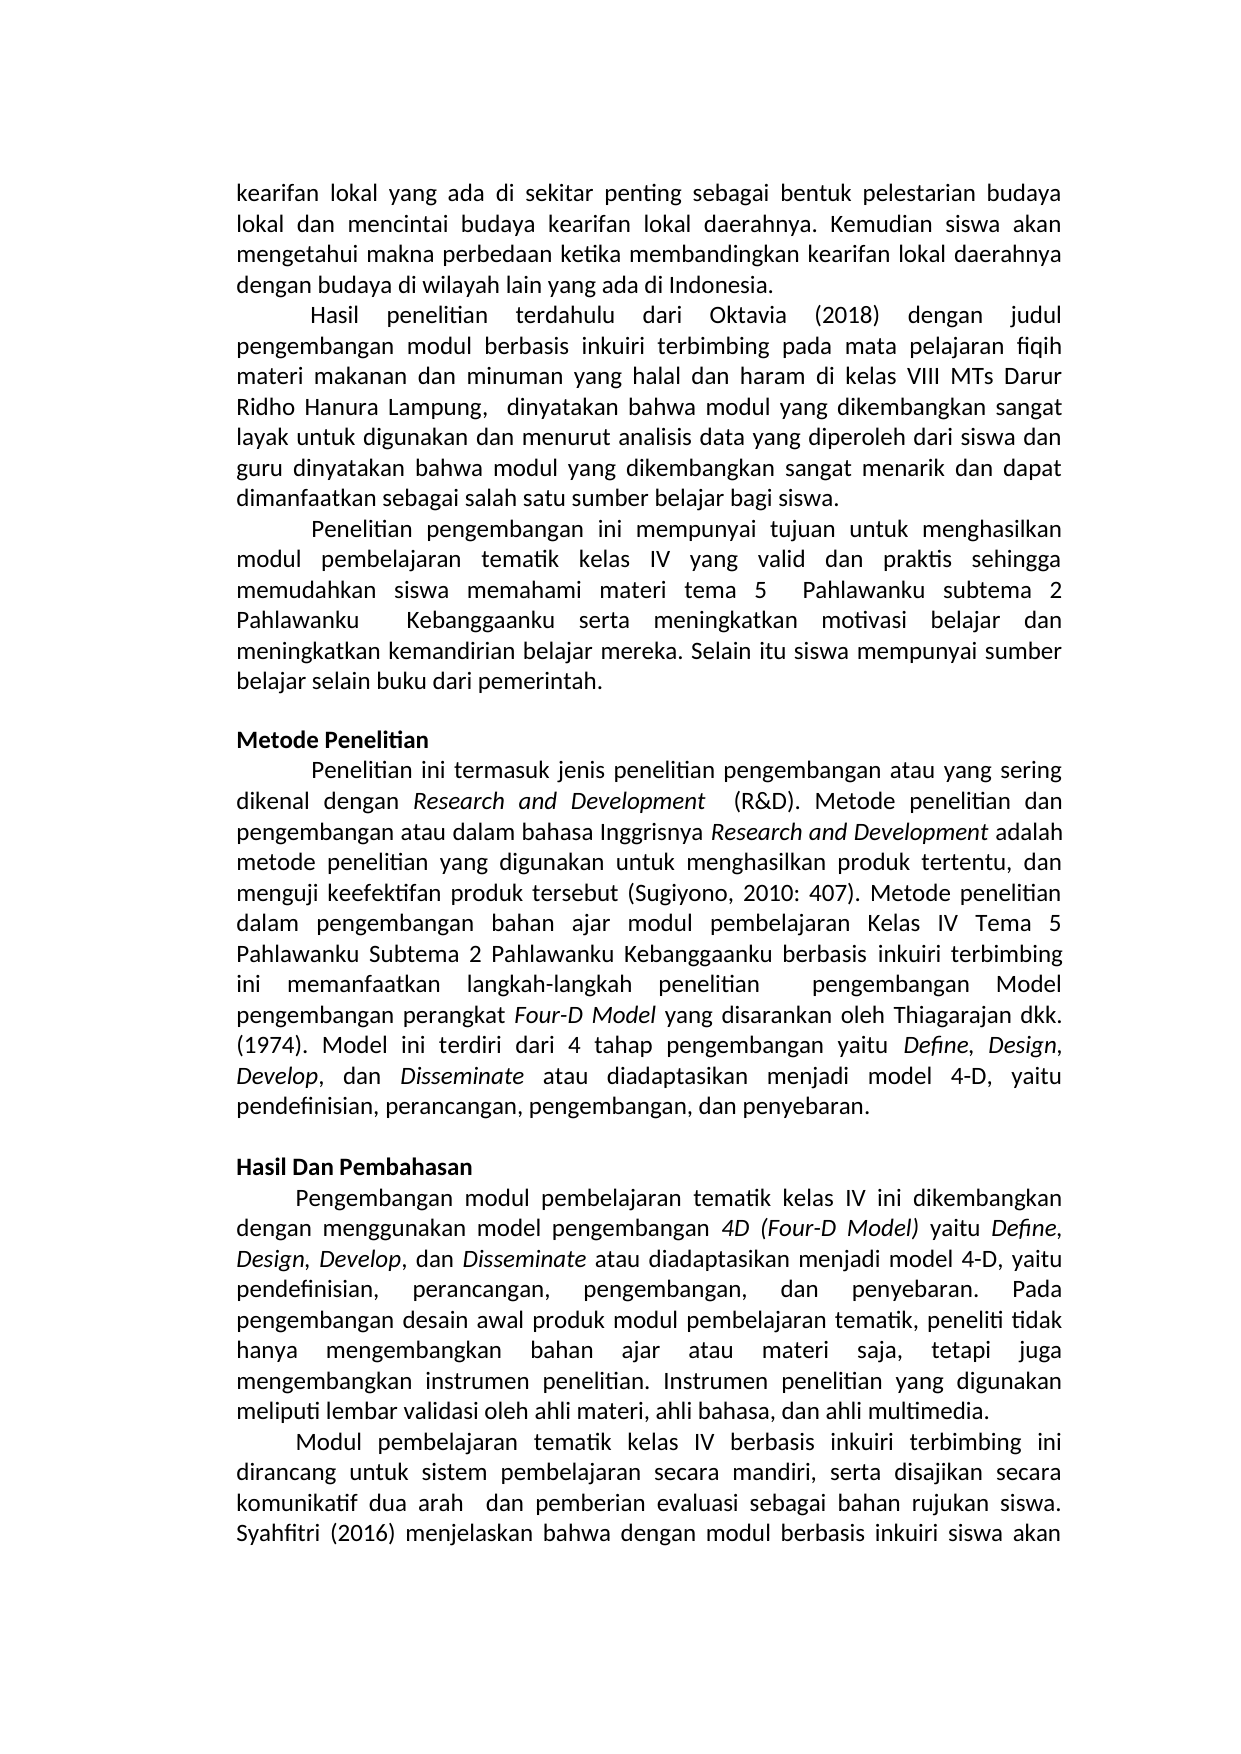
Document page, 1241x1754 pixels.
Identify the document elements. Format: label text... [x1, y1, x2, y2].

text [236, 1426, 1063, 1548]
text Metode Penelitian [236, 724, 1063, 754]
text Pengembangan modul pembelajaran tematik kelas IV ini dikembangkan dengan menggunakan model pengembangan 4D (Four-D Model) yaitu Define, Design, Develop, dan Disseminate atau diadaptasikan menjadi model 4-D, yaitu pendefinisian, perancangan, pengembangan, dan penyebaran. Pada pengembangan desain awal produk modul pembelajaran tematik, peneliti tidak hanya mengembangkan bahan ajar atau materi saja, tetapi juga mengembangkan instrumen penelitian. Instrumen penelitian yang digunakan meliputi lembar validasi oleh ahli materi, ahli bahasa, dan ahli multimedia. [236, 1182, 1063, 1426]
text Penelitian ini termasuk jenis penelitian pengembangan atau yang sering dikenal dengan Research and Development (R&D). Metode penelitian dan pengembangan atau dalam bahasa Inggrisnya Research and Development adalah metode penelitian yang digunakan untuk menghasilkan produk tertentu, dan menguji keefektifan produk tersebut (Sugiyono, 2010: 407). Metode penelitian dalam pengembangan bahan ajar modul pembelajaran Kelas IV Tema 5 Pahlawanku Subtema 2 Pahlawanku Kebanggaanku berbasis inkuiri terbimbing ini memanfaatkan langkah-langkah penelitian pengembangan Model pengembangan perangkat Four-D Model yang disarankan oleh Thiagarajan dkk. (1974). Model ini terdiri dari 4 tahap pengembangan yaitu Define, Design, Develop, dan Disseminate atau diadaptasikan menjadi model 4-D, yaitu pendefinisian, perancangan, pengembangan, dan penyebaran. [236, 754, 1063, 1121]
text Hasil Dan Pembahasan [236, 1151, 1063, 1182]
text Penelitian pengembangan ini mempunyai tujuan untuk menghasilkan modul pembelajaran tematik kelas IV yang valid dan praktis sehingga memudahkan siswa memahami materi tema 5 Pahlawanku subtema 2 Pahlawanku Kebanggaanku serta meningkatkan motivasi belajar dan meningkatkan kemandirian belajar mereka. Selain itu siswa mempunyai sumber belajar selain buku dari pemerintah. [236, 513, 1063, 696]
text Hasil penelitian terdahulu dari Oktavia (2018) dengan judul pengembangan modul berbasis inkuiri terbimbing pada mata pelajaran fiqih materi makanan dan minuman yang halal dan haram di kelas VIII MTs Darur Ridho Hanura Lampung, dinyatakan bahwa modul yang dikembangkan sangat layak untuk digunakan dan menurut analisis data yang diperoleh dari siswa dan guru dinyatakan bahwa modul yang dikembangkan sangat menarik dan dapat dimanfaatkan sebagai salah satu sumber belajar bagi siswa. [236, 299, 1063, 513]
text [236, 177, 1063, 299]
